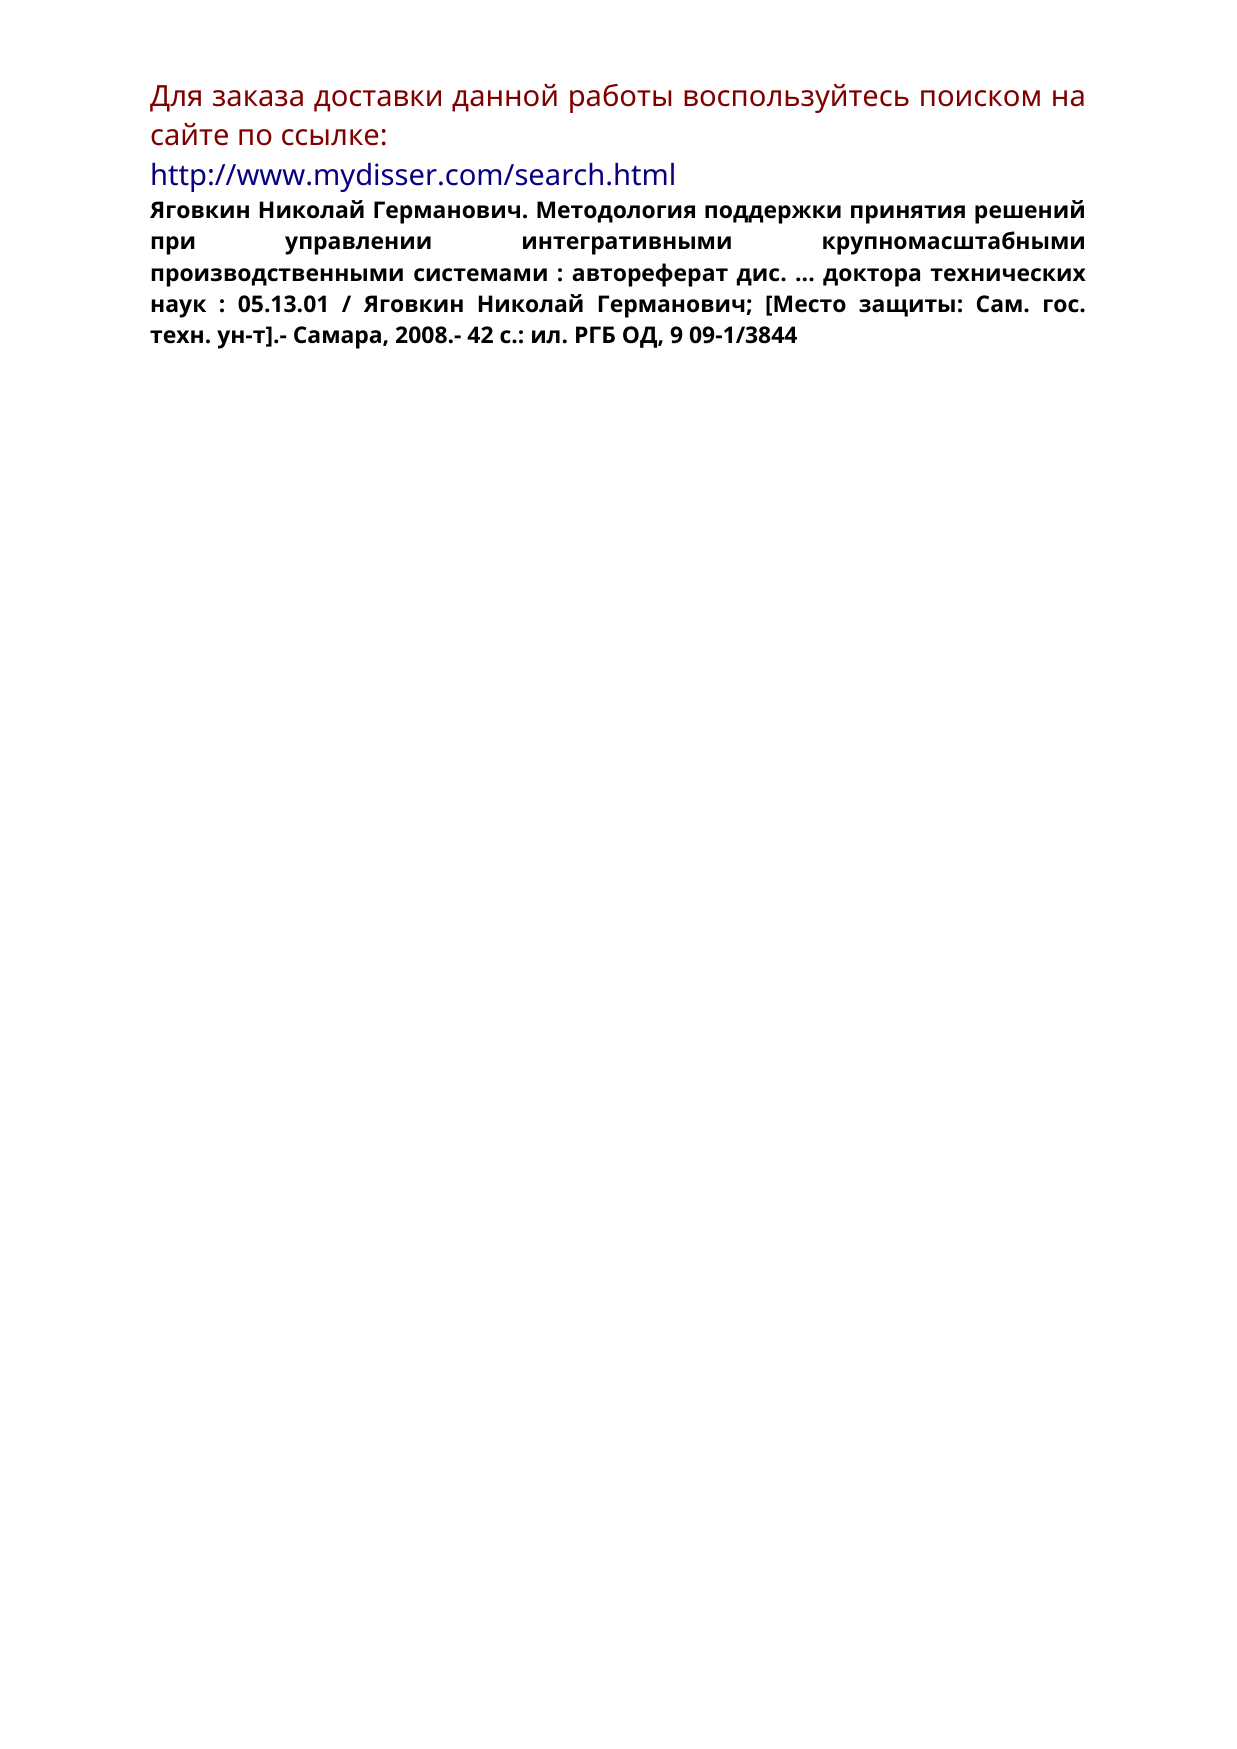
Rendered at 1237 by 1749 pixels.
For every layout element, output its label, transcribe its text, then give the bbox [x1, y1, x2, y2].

text Яговкин Николай Германович. Методология поддержки принятия решений при управлении интегративными крупномасштабными производственными системами : автореферат дис. ... доктора технических наук : 05.13.01 / Яговкин Николай Германович; [Место защиты: Сам. гос. техн. ун-т].- Самара, 2008.- 42 с.: ил. РГБ ОД, 9 09-1/3844 [150, 194, 1086, 350]
